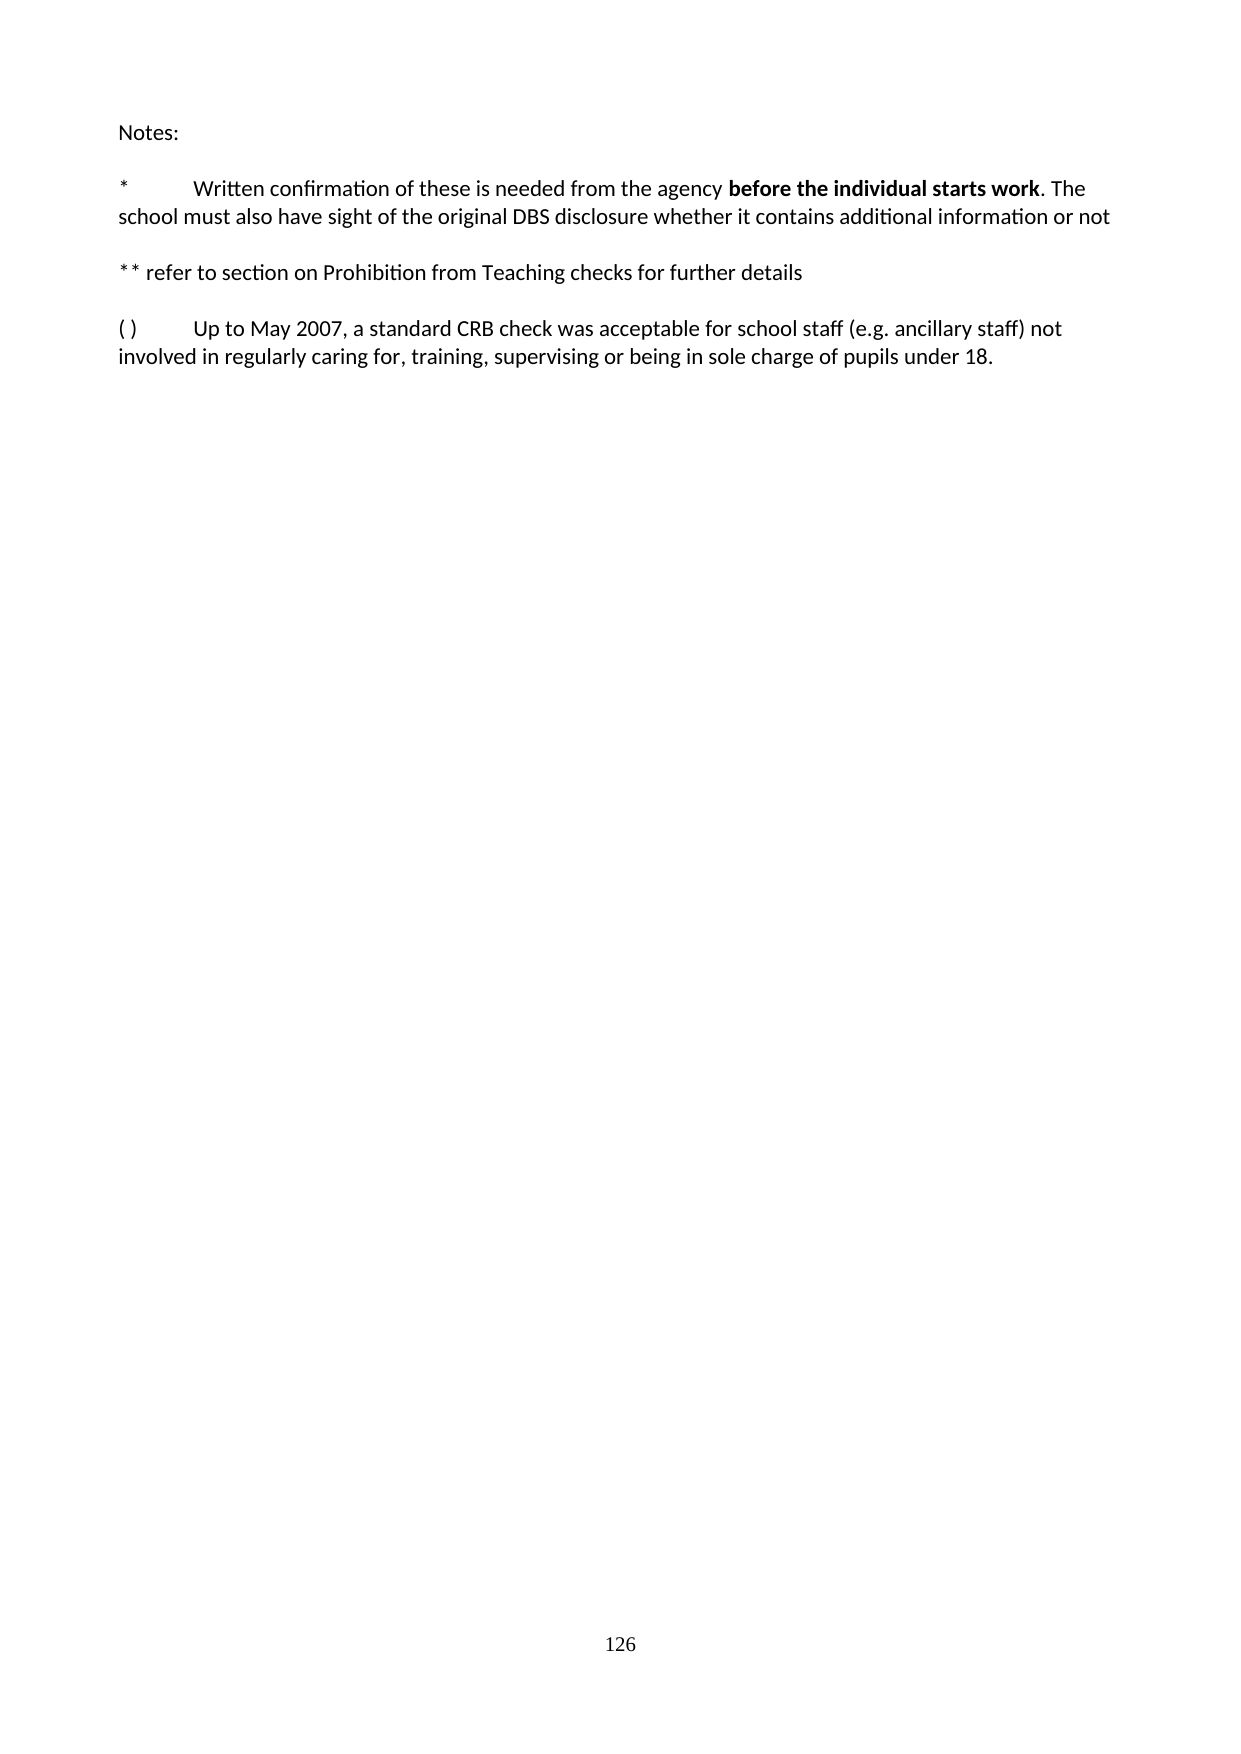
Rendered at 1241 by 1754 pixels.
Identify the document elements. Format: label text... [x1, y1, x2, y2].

text * Written confirmation of these is needed from the agency before the individual starts work. The school must also have sight of the original DBS disclosure whether it contains additional information or not [118, 174, 1122, 230]
text ( ) Up to May 2007, a standard CRB check was acceptable for school staff (e.g. ancillary staff) not involved in regularly caring for, training, supervising or being in sole charge of pupils under 18. [118, 314, 1122, 370]
text ** refer to section on Prohibition from Teaching checks for further details [118, 258, 1122, 286]
text Notes: [118, 118, 1122, 146]
